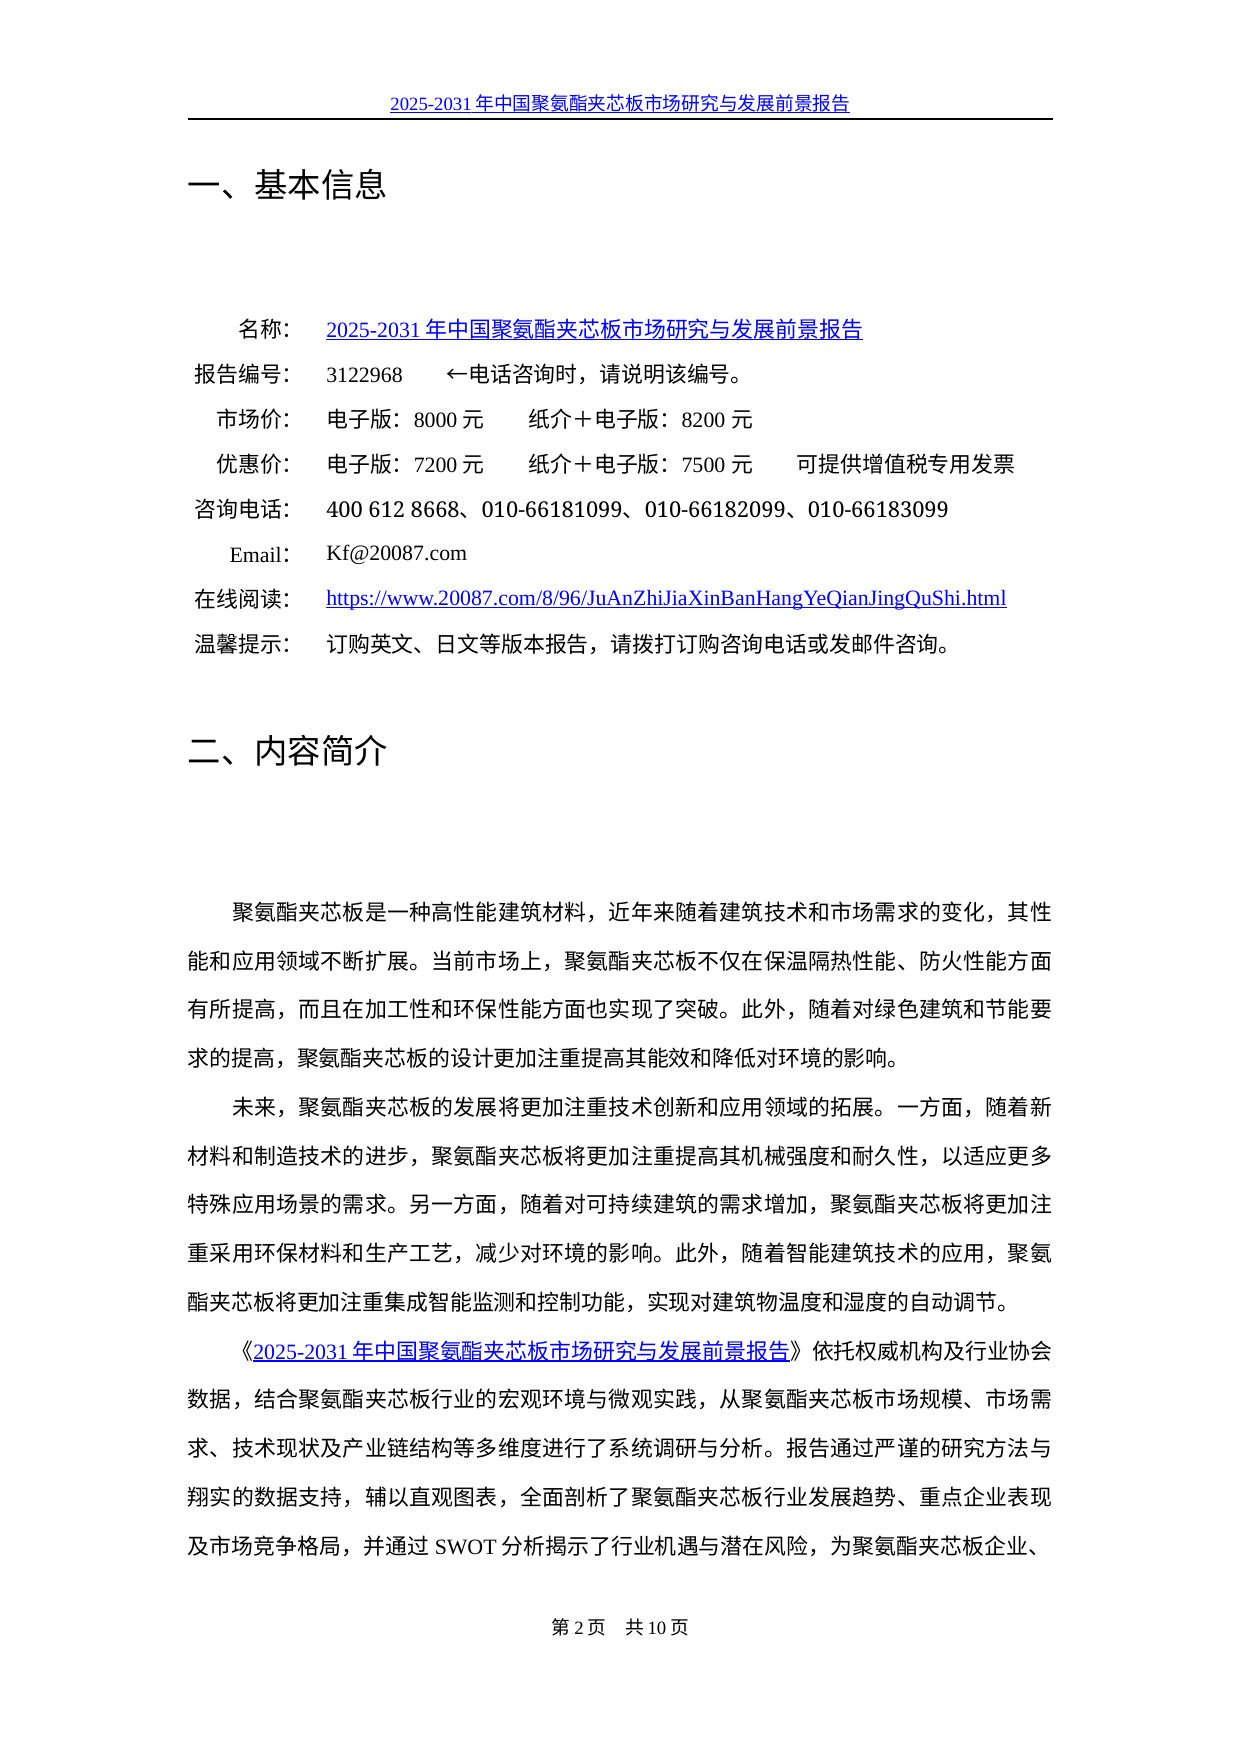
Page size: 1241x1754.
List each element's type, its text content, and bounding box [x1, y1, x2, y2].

table_cell 市场价： [167, 402, 315, 447]
table_cell 订购英文、日文等版本报告，请拨打订购咨询电话或发邮件咨询。 [315, 627, 1073, 672]
table_cell 温馨提示： [167, 627, 315, 672]
table_header 名称： [167, 312, 315, 357]
table_cell 咨询电话： [167, 492, 315, 537]
table_cell 电子版：7200 元 纸介＋电子版：7500 元 可提供增值税专用发票 [315, 447, 1073, 492]
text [187, 894, 1053, 1561]
table_cell 报告编号： [167, 357, 315, 402]
table_cell 400 612 8668、010-66181099、010-66182099、010-66183099 [315, 492, 1073, 537]
table_cell Email： [167, 537, 315, 582]
title 一、基本信息 [187, 150, 1053, 215]
title 二、内容简介 [187, 717, 1053, 782]
table_cell 优惠价： [167, 447, 315, 492]
table_cell 3122968 ←电话咨询时，请说明该编号。 [315, 357, 1073, 402]
table_header 2025-2031年中国聚氨酯夹芯板市场研究与发展前景报告 [315, 312, 1073, 357]
table_cell 电子版：8000 元 纸介＋电子版：8200 元 [315, 402, 1073, 447]
table_cell 在线阅读： [167, 582, 315, 627]
table_cell [315, 582, 1073, 627]
table_cell Kf@20087.com [315, 537, 1073, 582]
